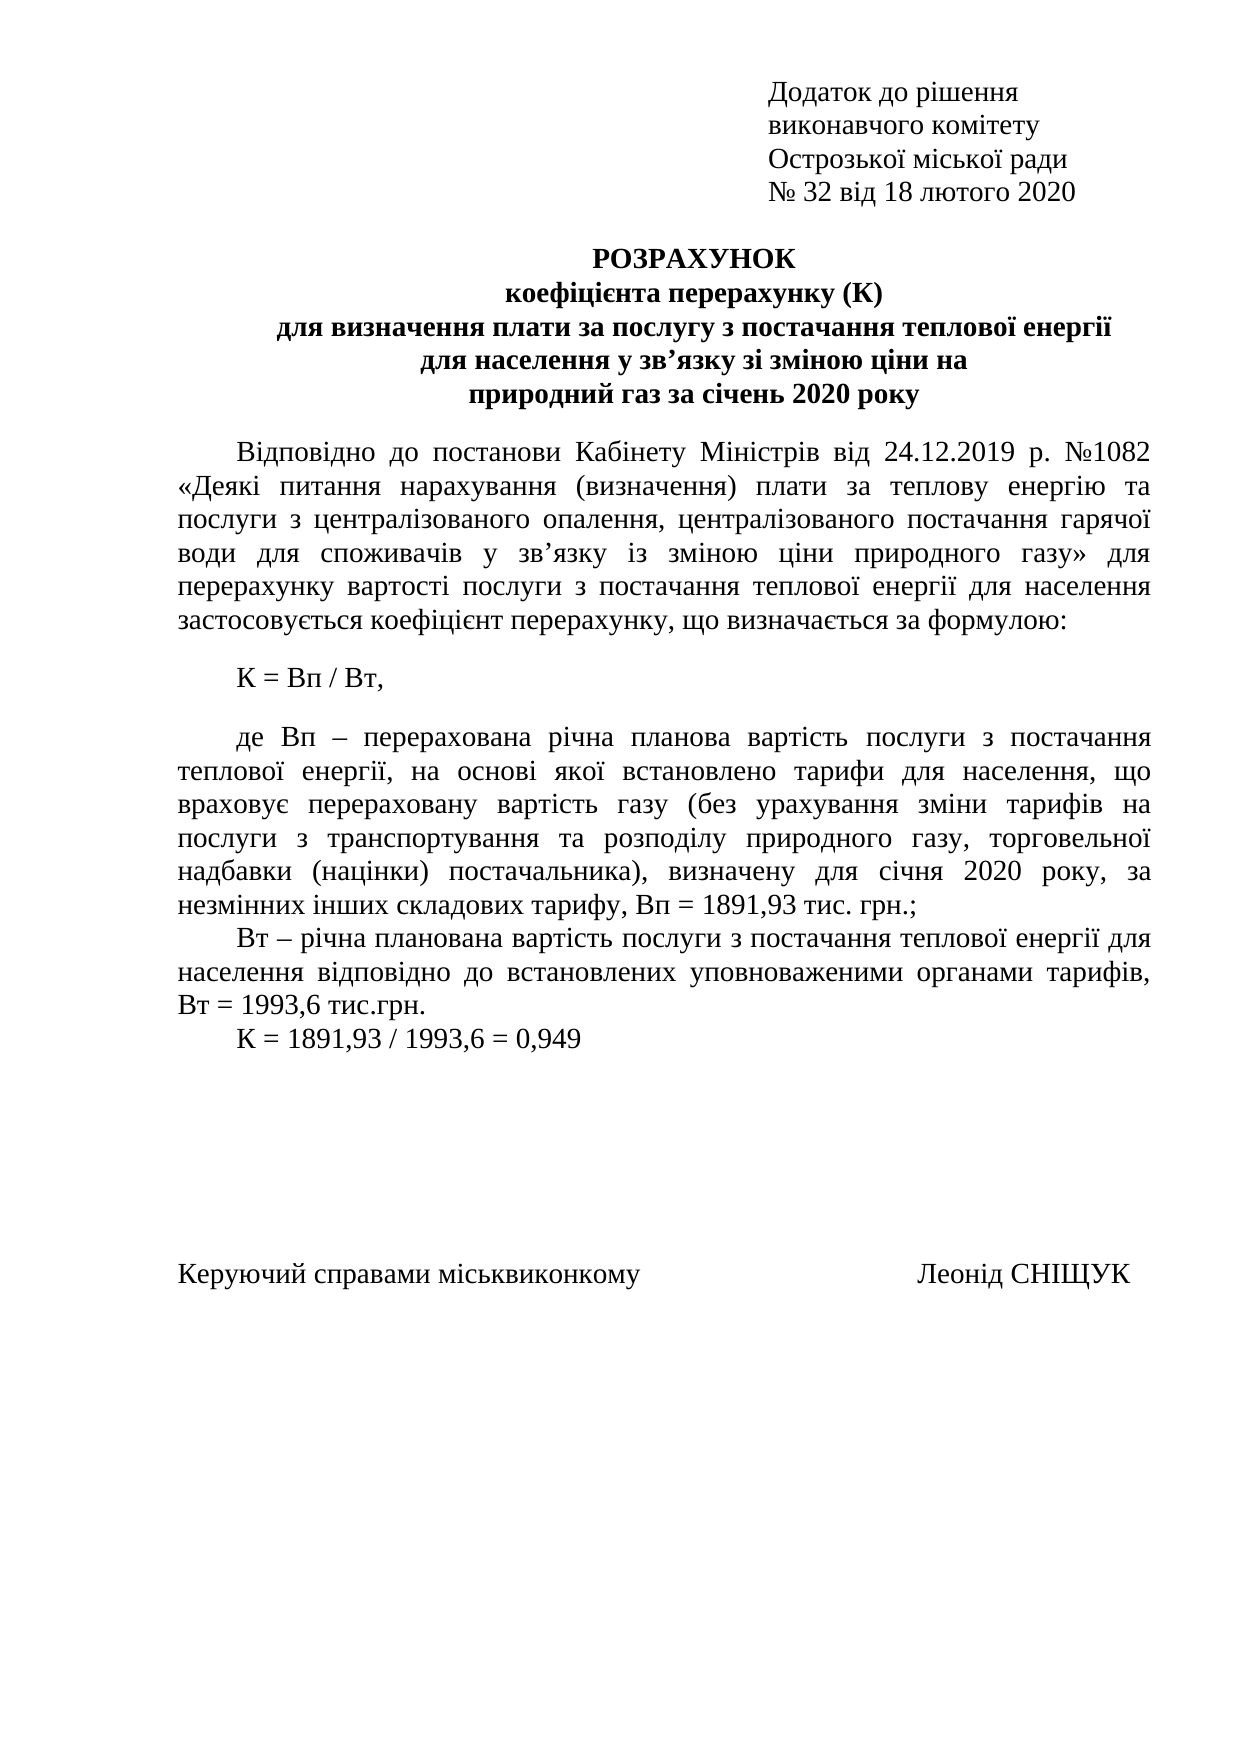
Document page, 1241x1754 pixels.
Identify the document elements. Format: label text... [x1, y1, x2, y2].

text Відповідно до постанови Кабінету Міністрів від 24.12.2019 р. №1082 «Деякі питання нарахування (визначення) плати за теплову енергію та послуги з централізованого опалення, централізованого постачання гарячої води для споживачів у зв’язку із зміною ціни природного газу» для перерахунку вартості послуги з постачання теплової енергії для населення застосовується коефіцієнт перерахунку, що визначається за формулою: [177, 434, 1152, 636]
text природний газ за січень 2020 року [177, 376, 1152, 409]
text де Вп – перерахована річна планова вартість послуги з постачання теплової енергії, на основі якої встановлено тарифи для населення, що враховує перераховану вартість газу (без урахування зміни тарифів на послуги з транспортування та розподілу природного газу, торговельної надбавки (націнки) постачальника), визначену для січня 2020 року, за незмінних інших складових тарифу, Вп = 1891,93 тис. грн.; [177, 719, 1152, 920]
text № 32 від 18 лютого 2020 [768, 174, 1152, 208]
text К = Вп / Вт, [177, 661, 1152, 694]
text К = 1891,93 / 1993,6 = 0,949 [177, 1021, 1152, 1054]
text Додаток до рішення виконавчого комітету Острозької міської ради [768, 74, 1152, 174]
text РОЗРАХУНОК [177, 242, 1152, 275]
text для населення у зв’язку зі зміною ціни на [177, 342, 1152, 376]
text Керуючий справами міськвиконкому Леонід СНІЩУК [177, 1256, 1152, 1289]
text для визначення плати за послугу з постачання теплової енергії [177, 309, 1152, 342]
text Вт – річна планована вартість послуги з постачання теплової енергії для населення відповідно до встановлених уповноваженими органами тарифів, Вт = 1993,6 тис.грн. [177, 920, 1152, 1021]
text коефіцієнта перерахунку (К) [177, 275, 1152, 309]
